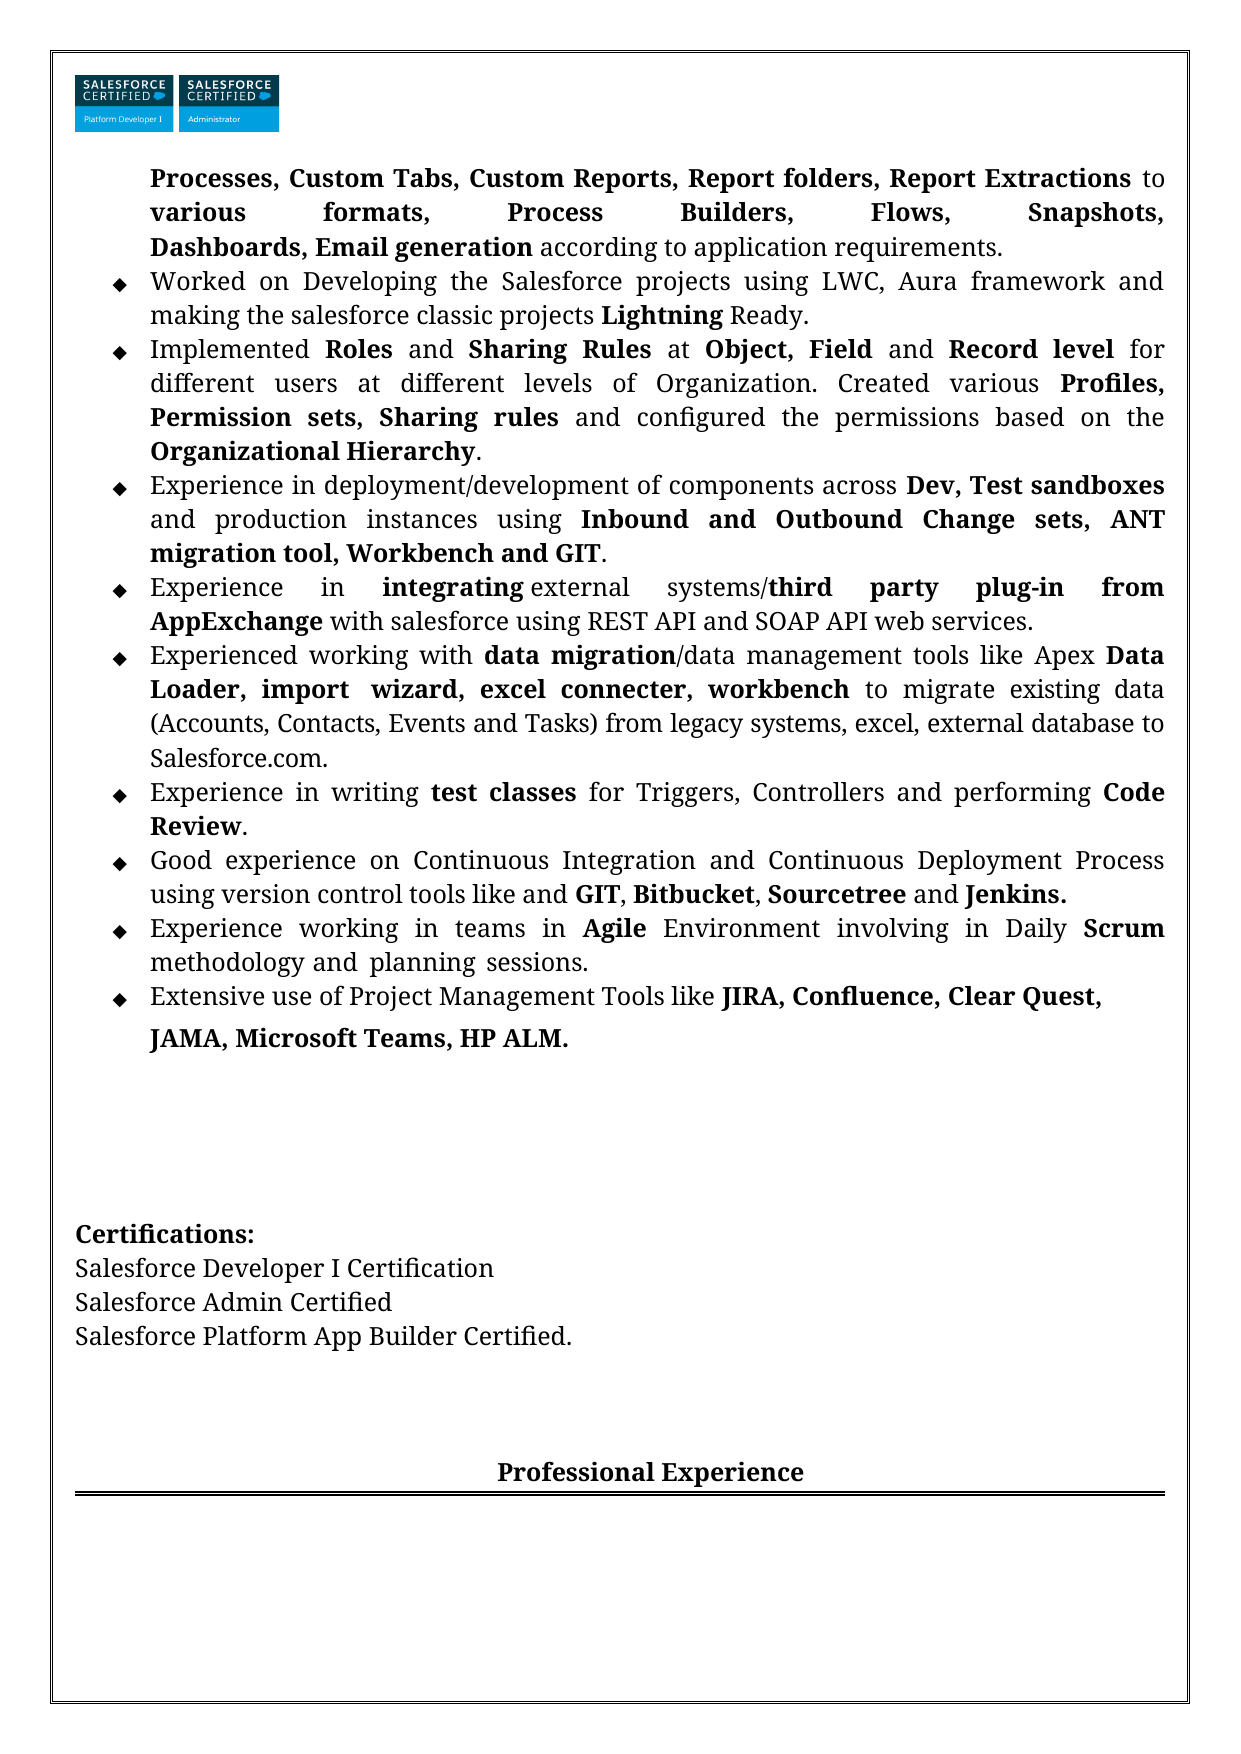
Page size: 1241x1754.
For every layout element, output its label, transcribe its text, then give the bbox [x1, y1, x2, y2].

text Professional Experience [75, 1455, 1165, 1491]
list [112, 161, 1165, 263]
list Implemented Roles and Sharing Rules at Object, Field and Record level for different users at different levels of Organization. Created various Profiles, Permission sets, Sharing rules and configured the permissions based on the Organizational Hierarchy. [112, 331, 1165, 468]
list Experienced working with data migration/data management tools like Apex Data Loader, import wizard, excel connecter, workbench to migrate existing data (Accounts, Contacts, Events and Tasks) from legacy systems, excel, external database to Salesforce.com. [112, 638, 1165, 774]
list Extensive use of Project Management Tools like JIRA, Confluence, Clear Quest, JAMA, Microsoft Teams, HP ALM. [112, 979, 1165, 1055]
text Salesforce Developer I Certification [75, 1251, 1165, 1285]
list Good experience on Continuous Integration and Continuous Deployment Process using version control tools like and GIT, Bitbucket, Sourcetree and Jenkins. [112, 842, 1165, 911]
list Experience in integrating external systems/third party plug-in from AppExchange with salesforce using REST API and SOAP API web services. [112, 570, 1165, 638]
text Salesforce Platform App Builder Certified. [75, 1319, 1165, 1353]
list Experience working in teams in Agile Environment involving in Daily Scrum methodology and planning sessions. [112, 911, 1165, 979]
list Worked on Developing the Salesforce projects using LWC, Aura framework and making the salesforce classic projects Lightning Ready. [112, 263, 1165, 331]
text Salesforce Admin Certified [75, 1285, 1165, 1319]
text Certifications: [75, 1217, 1165, 1251]
list Experience in deployment/development of components across Dev, Test sandboxes and production instances using Inbound and Outbound Change sets, ANT migration tool, Workbench and GIT. [112, 468, 1165, 570]
list Experience in writing test classes for Triggers, Controllers and performing Code Review. [112, 774, 1165, 842]
